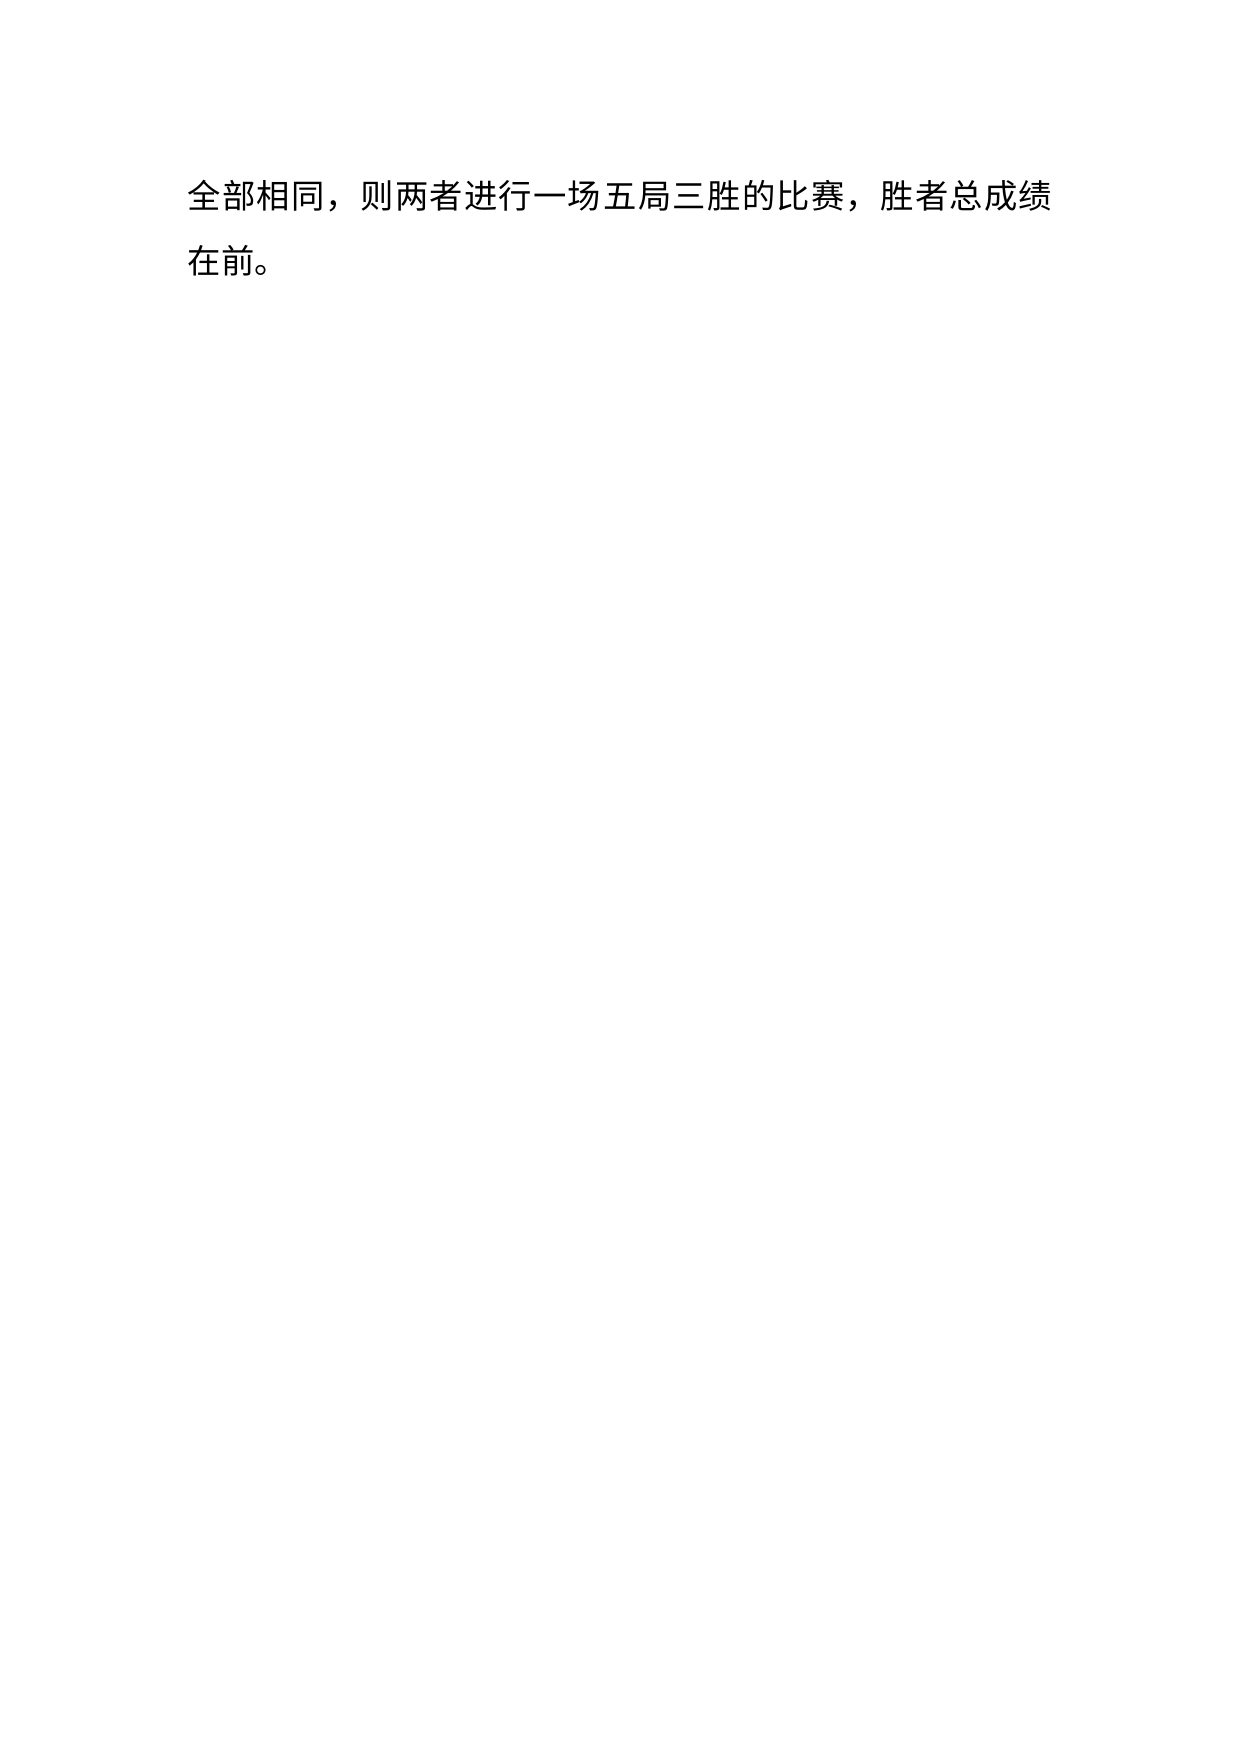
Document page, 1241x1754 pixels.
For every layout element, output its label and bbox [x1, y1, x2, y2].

text [187, 162, 1053, 292]
